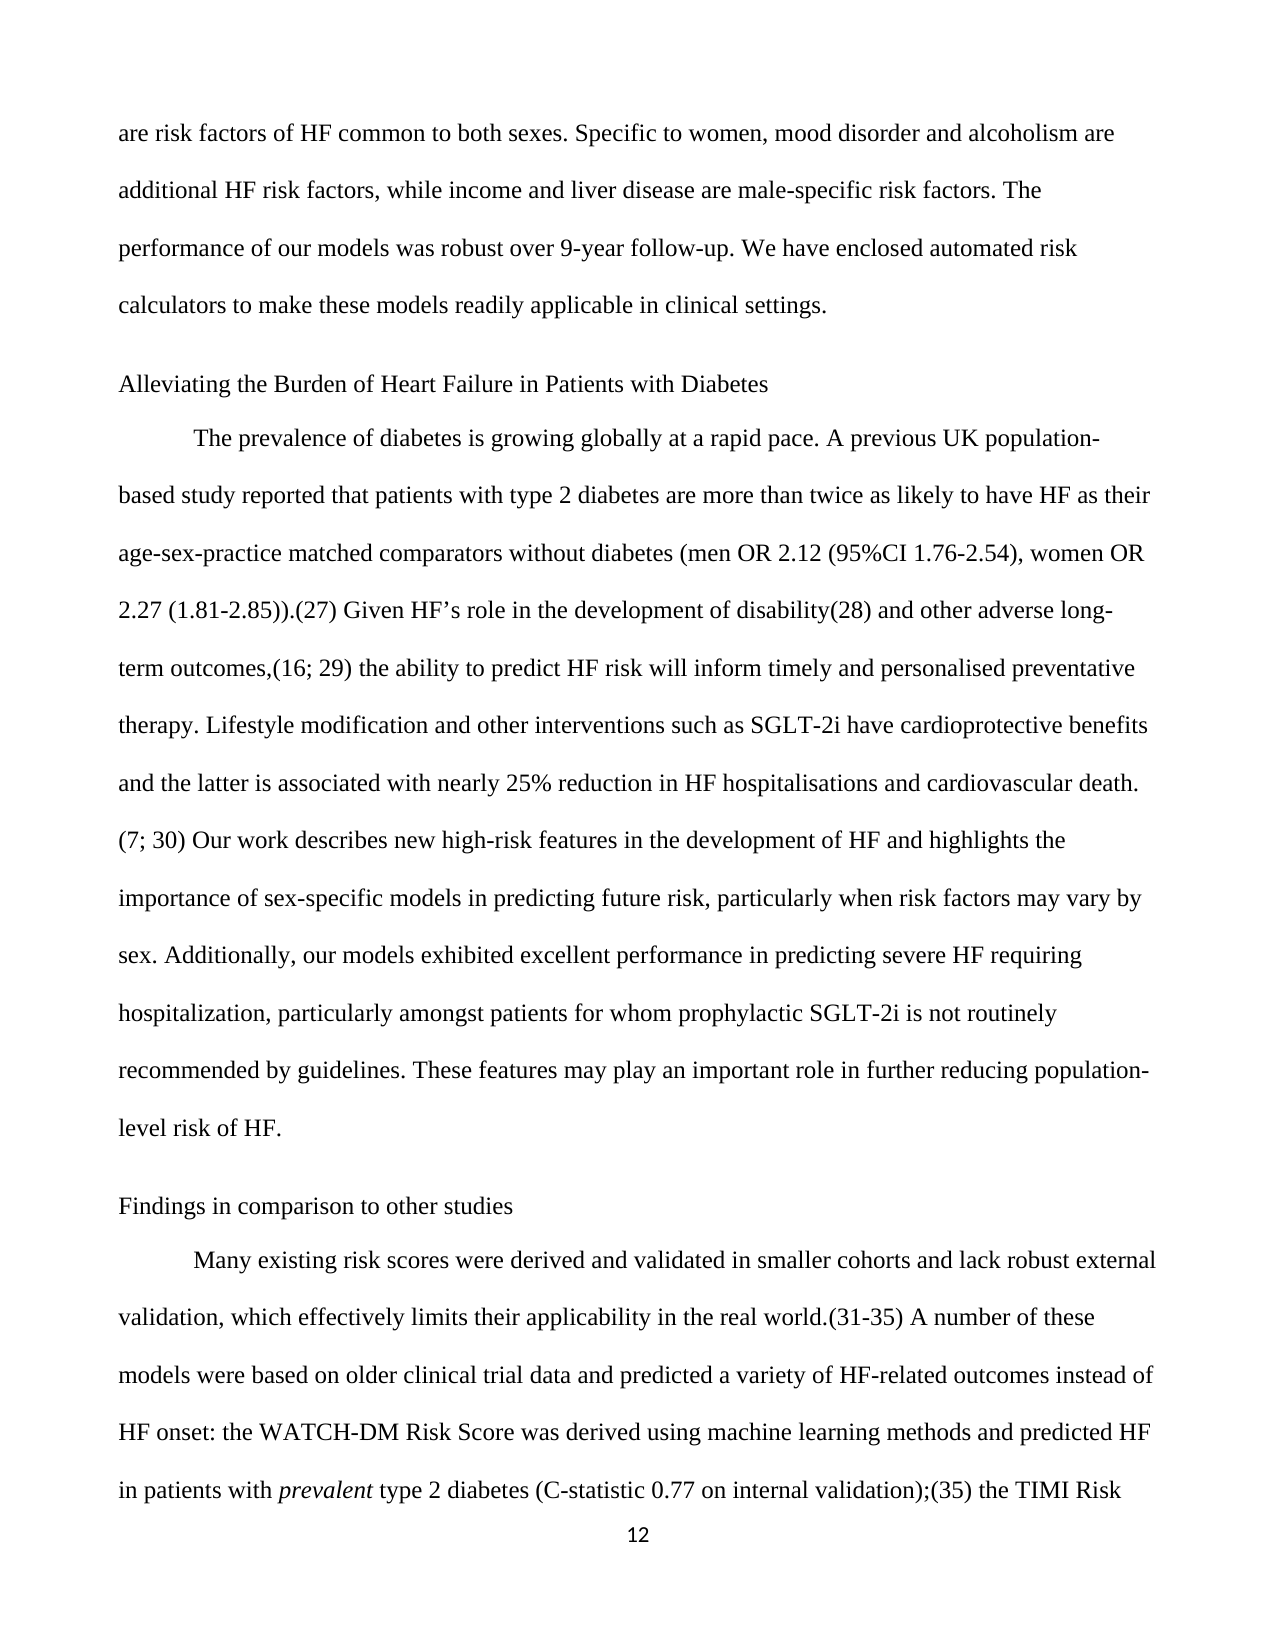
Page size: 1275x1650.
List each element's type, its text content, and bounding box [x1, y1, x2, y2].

text Alleviating the Burden of Heart Failure in Patients with Diabetes [118, 369, 1157, 398]
text Findings in comparison to other studies [118, 1191, 1157, 1220]
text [118, 1245, 1157, 1504]
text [118, 118, 1157, 319]
text The prevalence of diabetes is growing globally at a rapid pace. A previous UK population-based study reported that patients with type 2 diabetes are more than twice as likely to have HF as their age-sex-practice matched comparators without diabetes (men OR 2.12 (95%CI 1.76-2.54), women OR 2.27 (1.81-2.85)).(27) Given HF’s role in the development of disability(28) and other adverse long-term outcomes,(16; 29) the ability to predict HF risk will inform timely and personalised preventative therapy. Lifestyle modification and other interventions such as SGLT-2i have cardioprotective benefits and the latter is associated with nearly 25% reduction in HF hospitalisations and cardiovascular death.(7; 30) Our work describes new high-risk features in the development of HF and highlights the importance of sex-specific models in predicting future risk, particularly when risk factors may vary by sex. Additionally, our models exhibited excellent performance in predicting severe HF requiring hospitalization, particularly amongst patients for whom prophylactic SGLT-2i is not routinely recommended by guidelines. These features may play an important role in further reducing population-level risk of HF. [118, 423, 1157, 1142]
